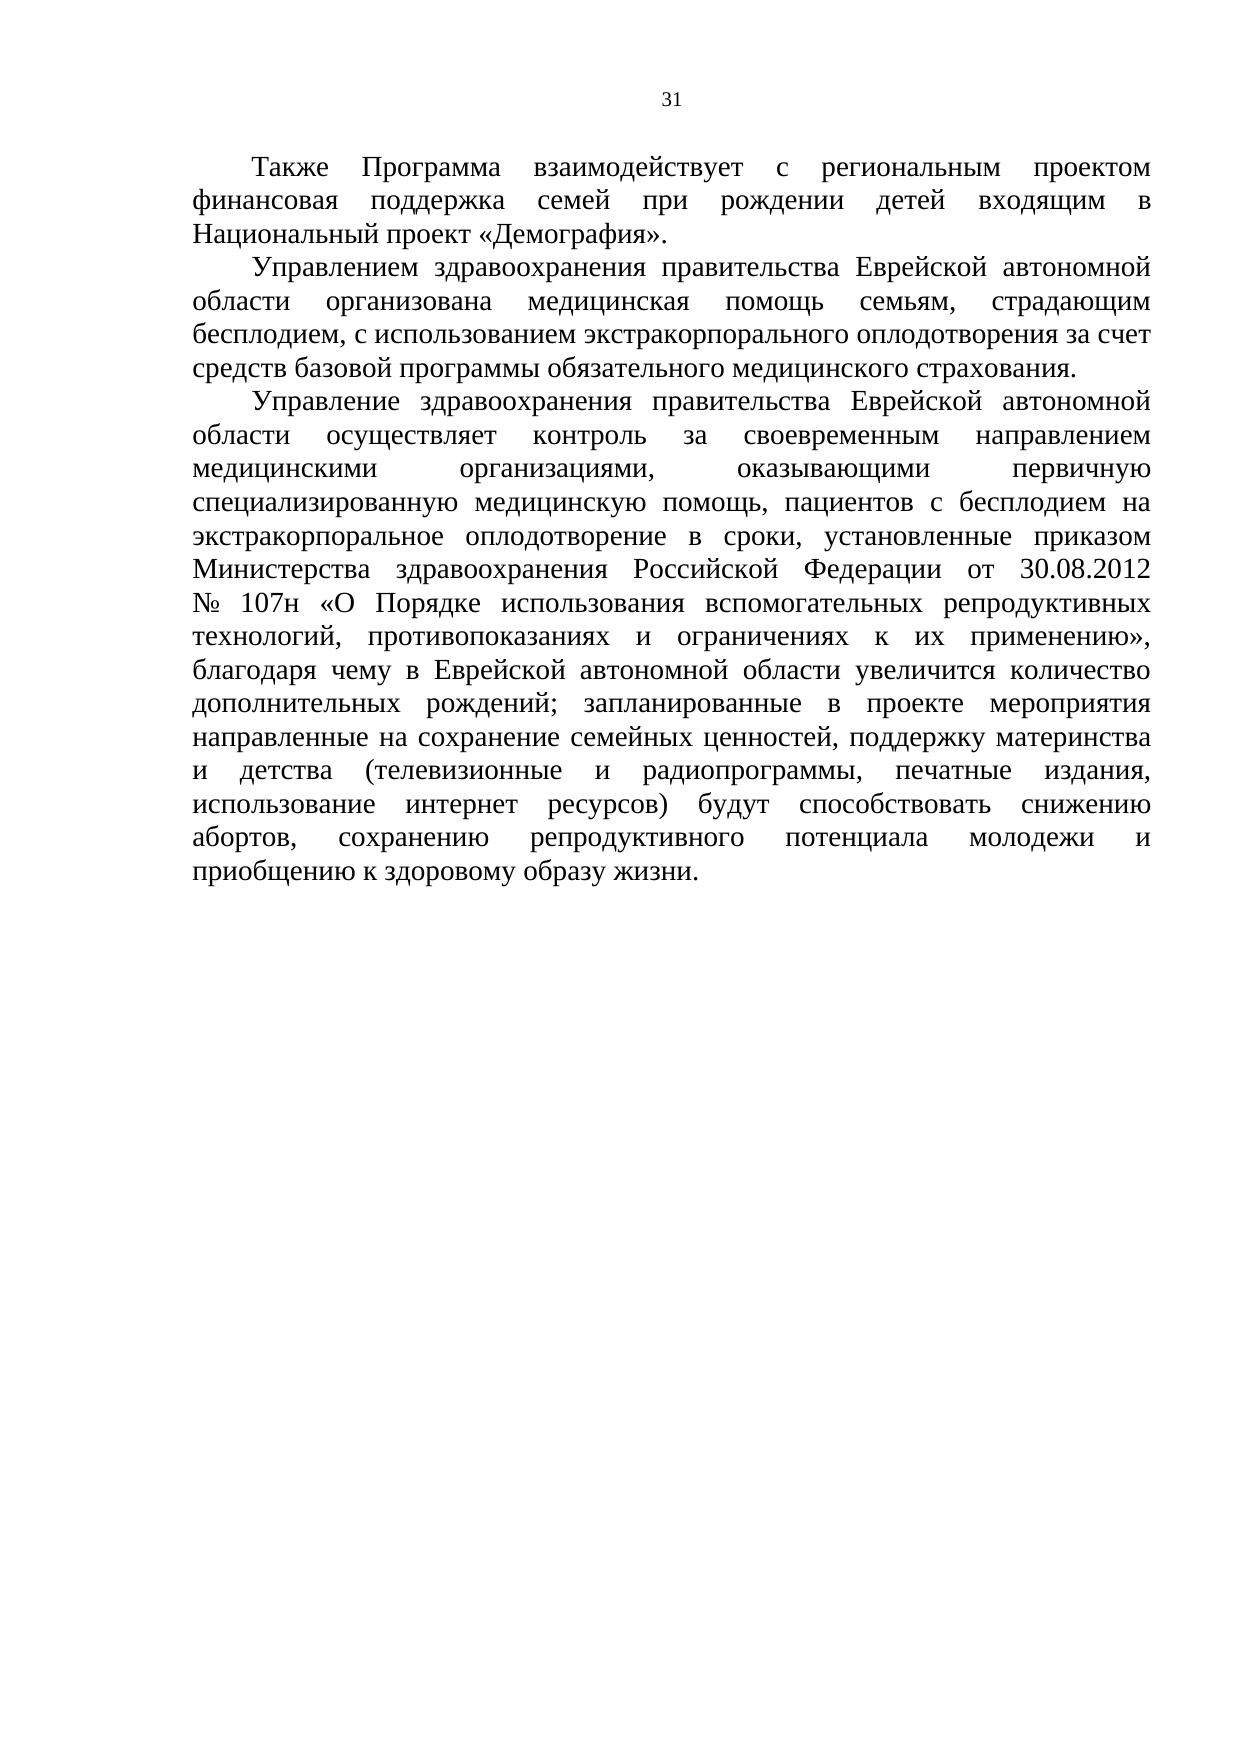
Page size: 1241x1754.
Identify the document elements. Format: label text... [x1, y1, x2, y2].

text Управление здравоохранения правительства Еврейской автономной области осуществляет контроль за своевременным направлением медицинскими организациями, оказывающими первичную специализированную медицинскую помощь, пациентов с бесплодием на экстракорпоральное оплодотворение в сроки, установленные приказом Министерства здравоохранения Российской Федерации от 30.08.2012 № 107н «О Порядке использования вспомогательных репродуктивных технологий, противопоказаниях и ограничениях к их применению», благодаря чему в Еврейской автономной области увеличится количество дополнительных рождений; запланированные в проекте мероприятия направленные на сохранение семейных ценностей, поддержку материнства и детства (телевизионные и радиопрограммы, печатные издания, использование интернет ресурсов) будут способствовать снижению абортов, сохранению репродуктивного потенциала молодежи и приобщению к здоровому образу жизни. [192, 383, 1152, 887]
text Также Программа взаимодействует с региональным проектом финансовая поддержка семей при рождении детей входящим в Национальный проект «Демография». [192, 149, 1152, 249]
text Управлением здравоохранения правительства Еврейской автономной области организована медицинская помощь семьям, страдающим бесплодием, с использованием экстракорпорального оплодотворения за счет средств базовой программы обязательного медицинского страхования. [192, 249, 1152, 383]
